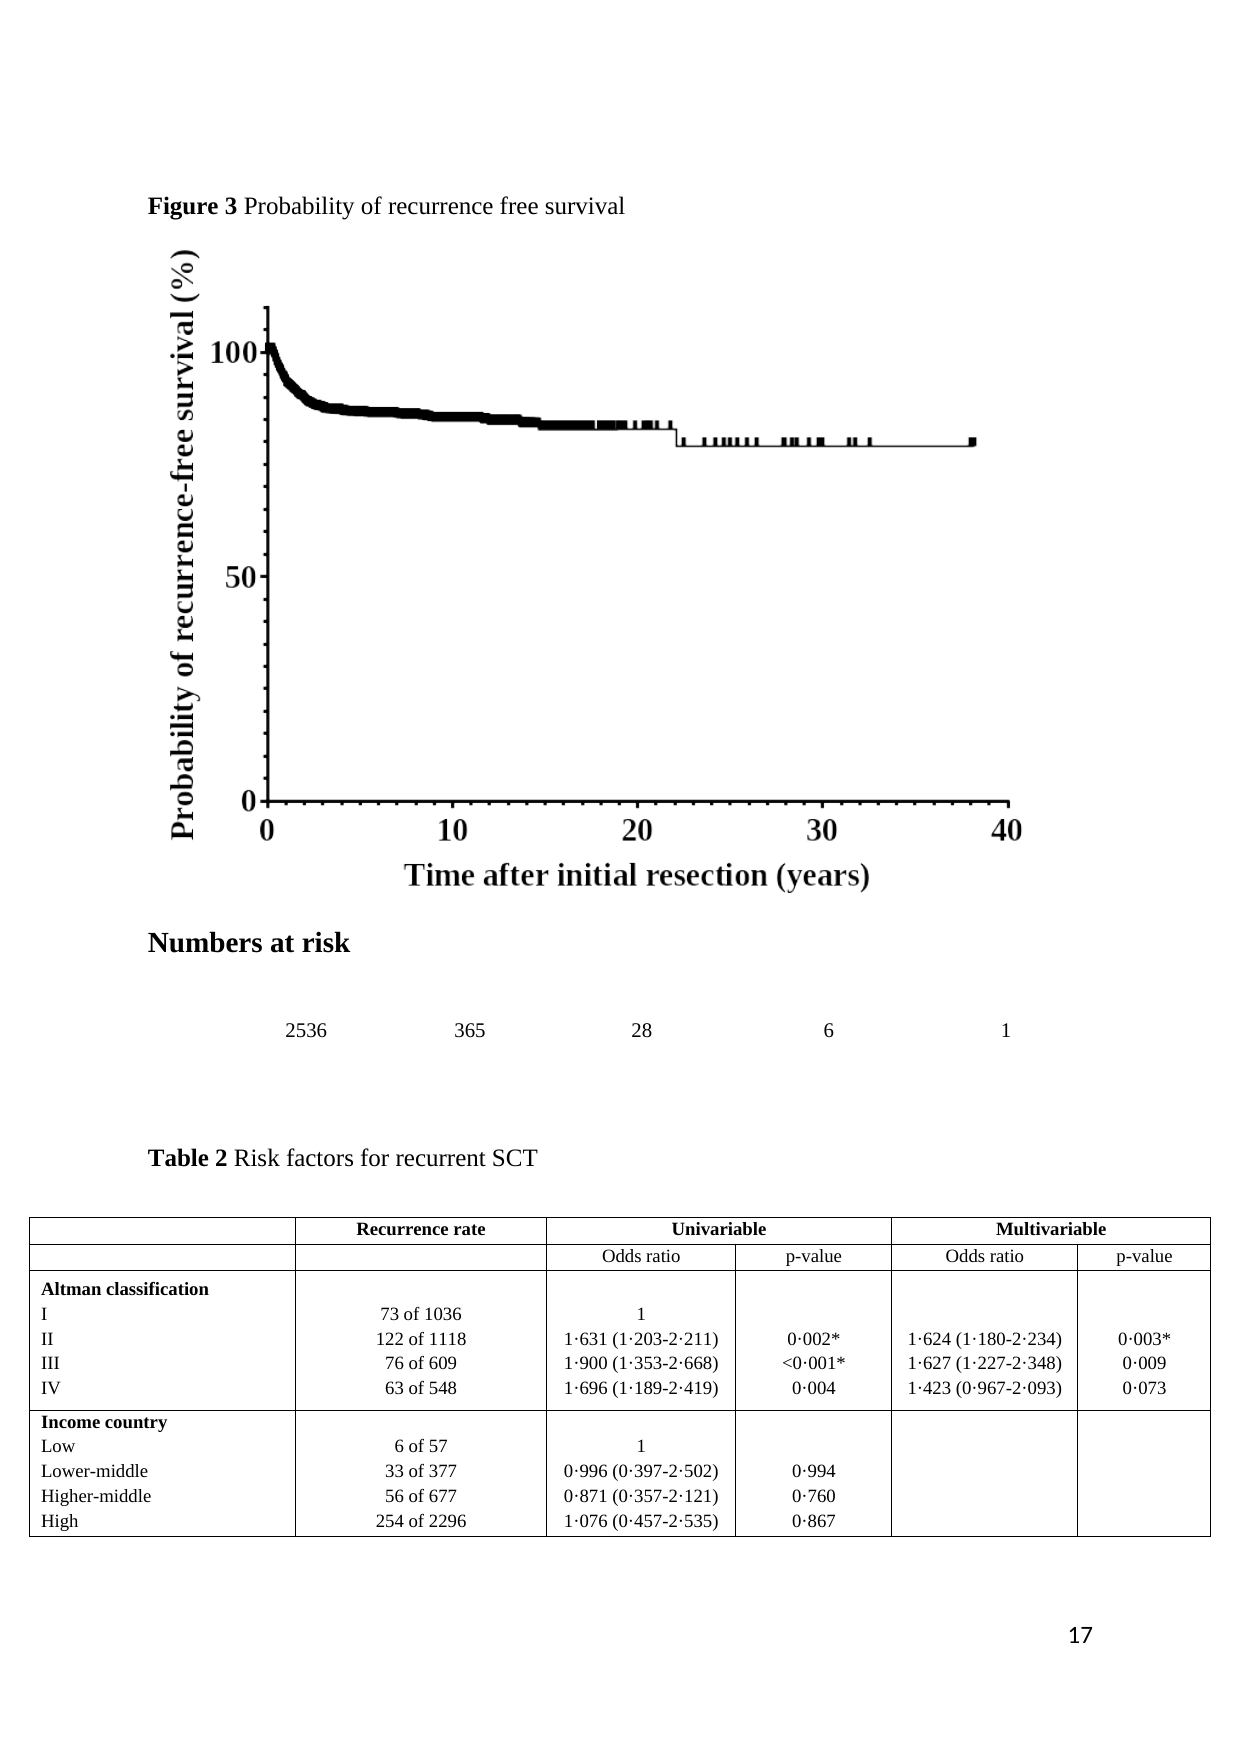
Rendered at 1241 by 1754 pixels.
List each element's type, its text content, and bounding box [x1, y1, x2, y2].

table_cell 1·624 (1·180-2·234) 1·627 (1·227-2·348) 1·423 (0·967-2·093) [892, 1271, 1077, 1409]
table_cell [296, 1245, 546, 1270]
table_cell Altman classification I II III IV [30, 1271, 295, 1409]
table_cell 1 1·631 (1·203-2·211) 1·900 (1·353-2·668) 1·696 (1·189-2·419) [547, 1271, 735, 1409]
table_header 2536 [274, 1019, 443, 1057]
table_header 6 [812, 1019, 989, 1057]
table_cell p-value [736, 1245, 891, 1270]
text Table 2 Risk factors for recurrent SCT [148, 1143, 1093, 1172]
table_cell Odds ratio [892, 1245, 1077, 1270]
table_cell [1078, 1411, 1210, 1536]
table_cell 0·994 0·760 0·867 [736, 1411, 891, 1536]
table_cell 73 of 1036 122 of 1118 76 of 609 63 of 548 [296, 1271, 546, 1409]
table_cell [892, 1411, 1077, 1536]
table_cell 6 of 57 33 of 377 56 of 677 254 of 2296 [296, 1411, 546, 1536]
text Figure 3 Probability of recurrence free survival [148, 191, 1093, 219]
table_header 1 [989, 1019, 1093, 1057]
table_header Univariable [547, 1218, 891, 1243]
table_cell [30, 1245, 295, 1270]
table_cell 1 0·996 (0·397-2·502) 0·871 (0·357-2·121) 1·076 (0·457-2·535) [547, 1411, 735, 1536]
table_cell 0·002* <0·001* 0·004 [736, 1271, 891, 1409]
table_cell Income country Low Lower-middle Higher-middle High [30, 1411, 295, 1536]
table_cell 0·003* 0·009 0·073 [1078, 1271, 1210, 1409]
table_header 28 [620, 1019, 812, 1057]
table_cell p-value [1078, 1245, 1210, 1270]
table_header 365 [443, 1019, 620, 1057]
table_header Multivariable [892, 1218, 1210, 1243]
text Numbers at risk [148, 234, 1093, 958]
table_header [30, 1218, 295, 1243]
table_header Recurrence rate [296, 1218, 546, 1243]
table_cell Odds ratio [547, 1245, 735, 1270]
